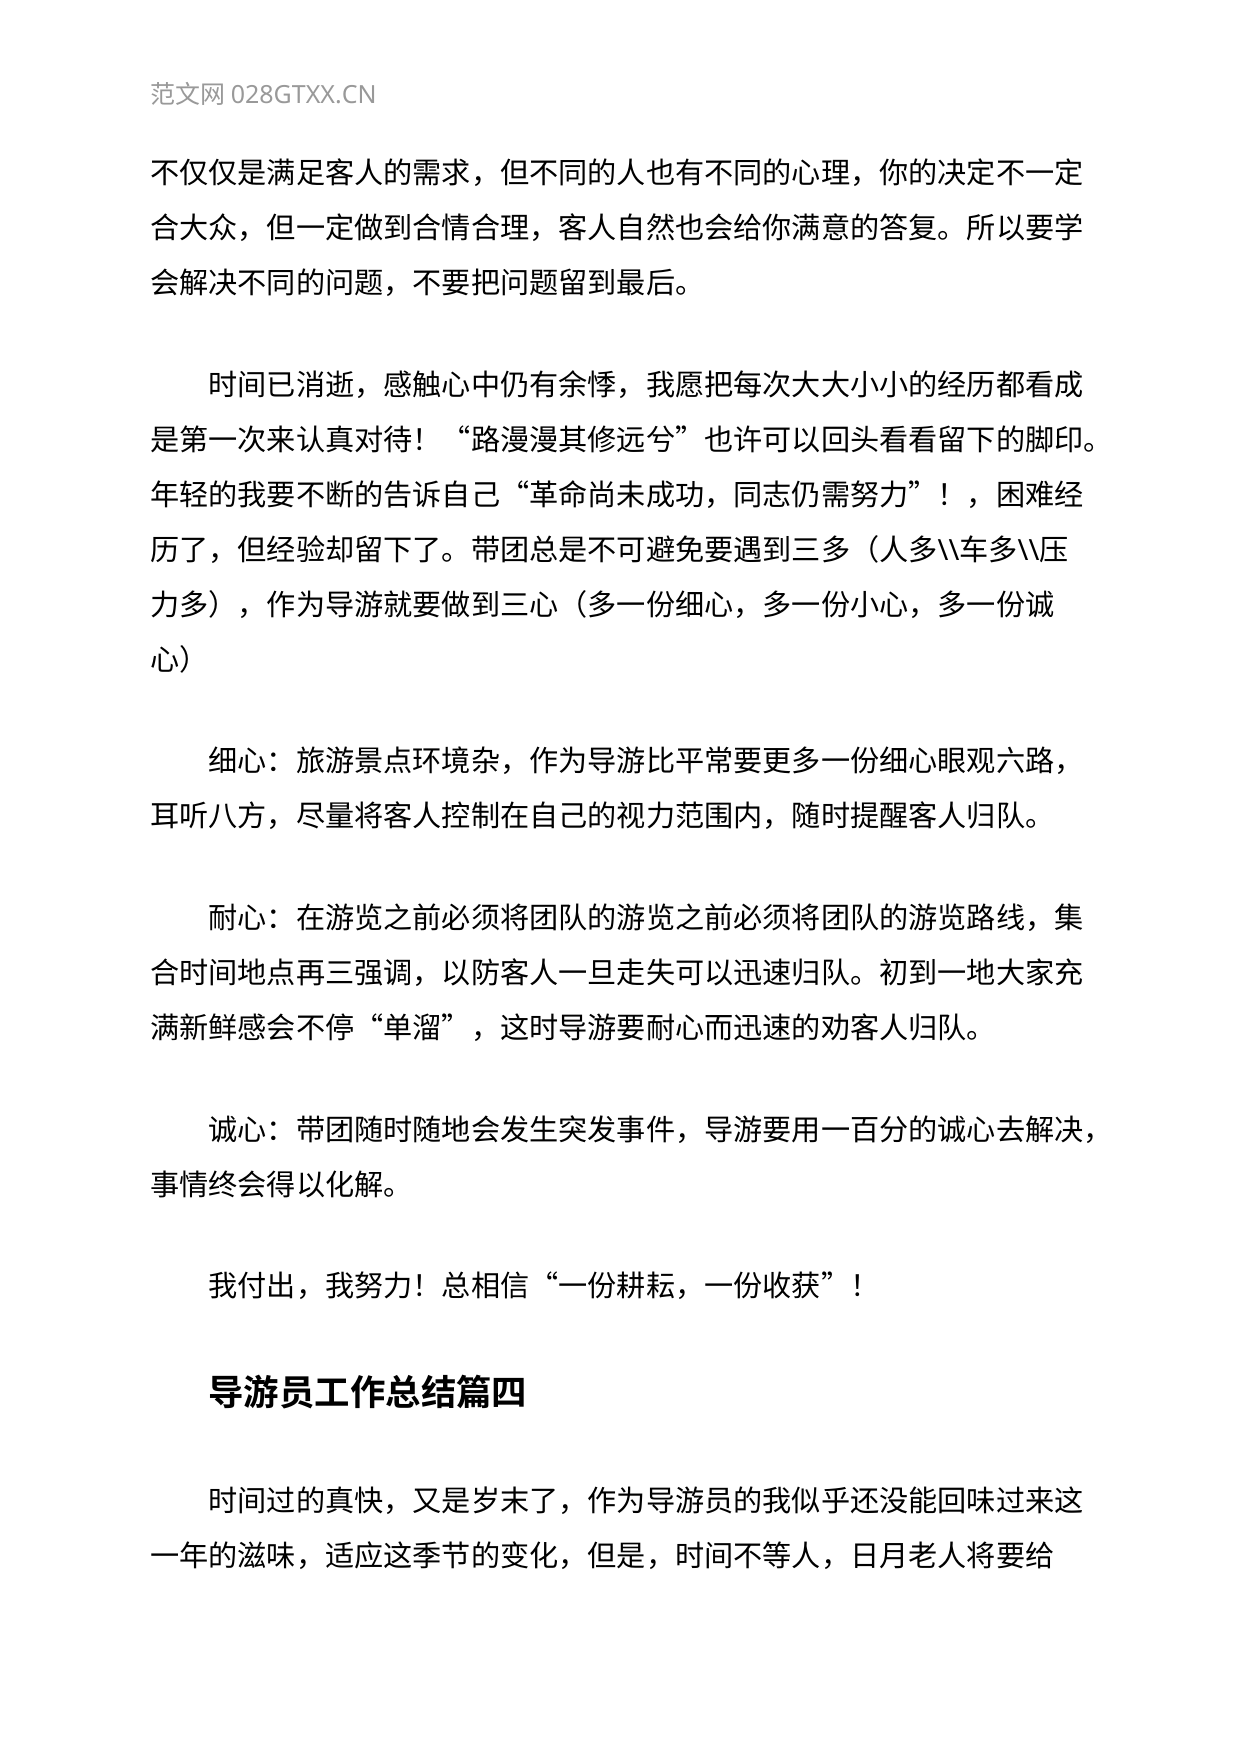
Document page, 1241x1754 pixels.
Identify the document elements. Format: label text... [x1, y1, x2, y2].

text 时间已消逝，感触心中仍有余悸，我愿把每次大大小小的经历都看成是第一次来认真对待！“路漫漫其修远兮”也许可以回头看看留下的脚印。年轻的我要不断的告诉自己“革命尚未成功，同志仍需努力”！，困难经历了，但经验却留下了。带团总是不可避免要遇到三多（人多\\车多\\压力多），作为导游就要做到三心（多一份细心，多一份小心，多一份诚心） [150, 362, 1090, 678]
text 细心：旅游景点环境杂，作为导游比平常要更多一份细心眼观六路，耳听八方，尽量将客人控制在自己的视力范围内，随时提醒客人归队。 [150, 738, 1090, 835]
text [150, 150, 1090, 302]
text 耐心：在游览之前必须将团队的游览之前必须将团队的游览路线，集合时间地点再三强调，以防客人一旦走失可以迅速归队。初到一地大家充满新鲜感会不停“单溜”，这时导游要耐心而迅速的劝客人归队。 [150, 894, 1090, 1047]
text 诚心：带团随时随地会发生突发事件，导游要用一百分的诚心去解决，事情终会得以化解。 [150, 1106, 1090, 1203]
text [150, 1478, 1090, 1575]
text 导游员工作总结篇四 [150, 1364, 1090, 1416]
text 我付出，我努力！总相信“一份耕耘，一份收获”！ [150, 1263, 1090, 1305]
